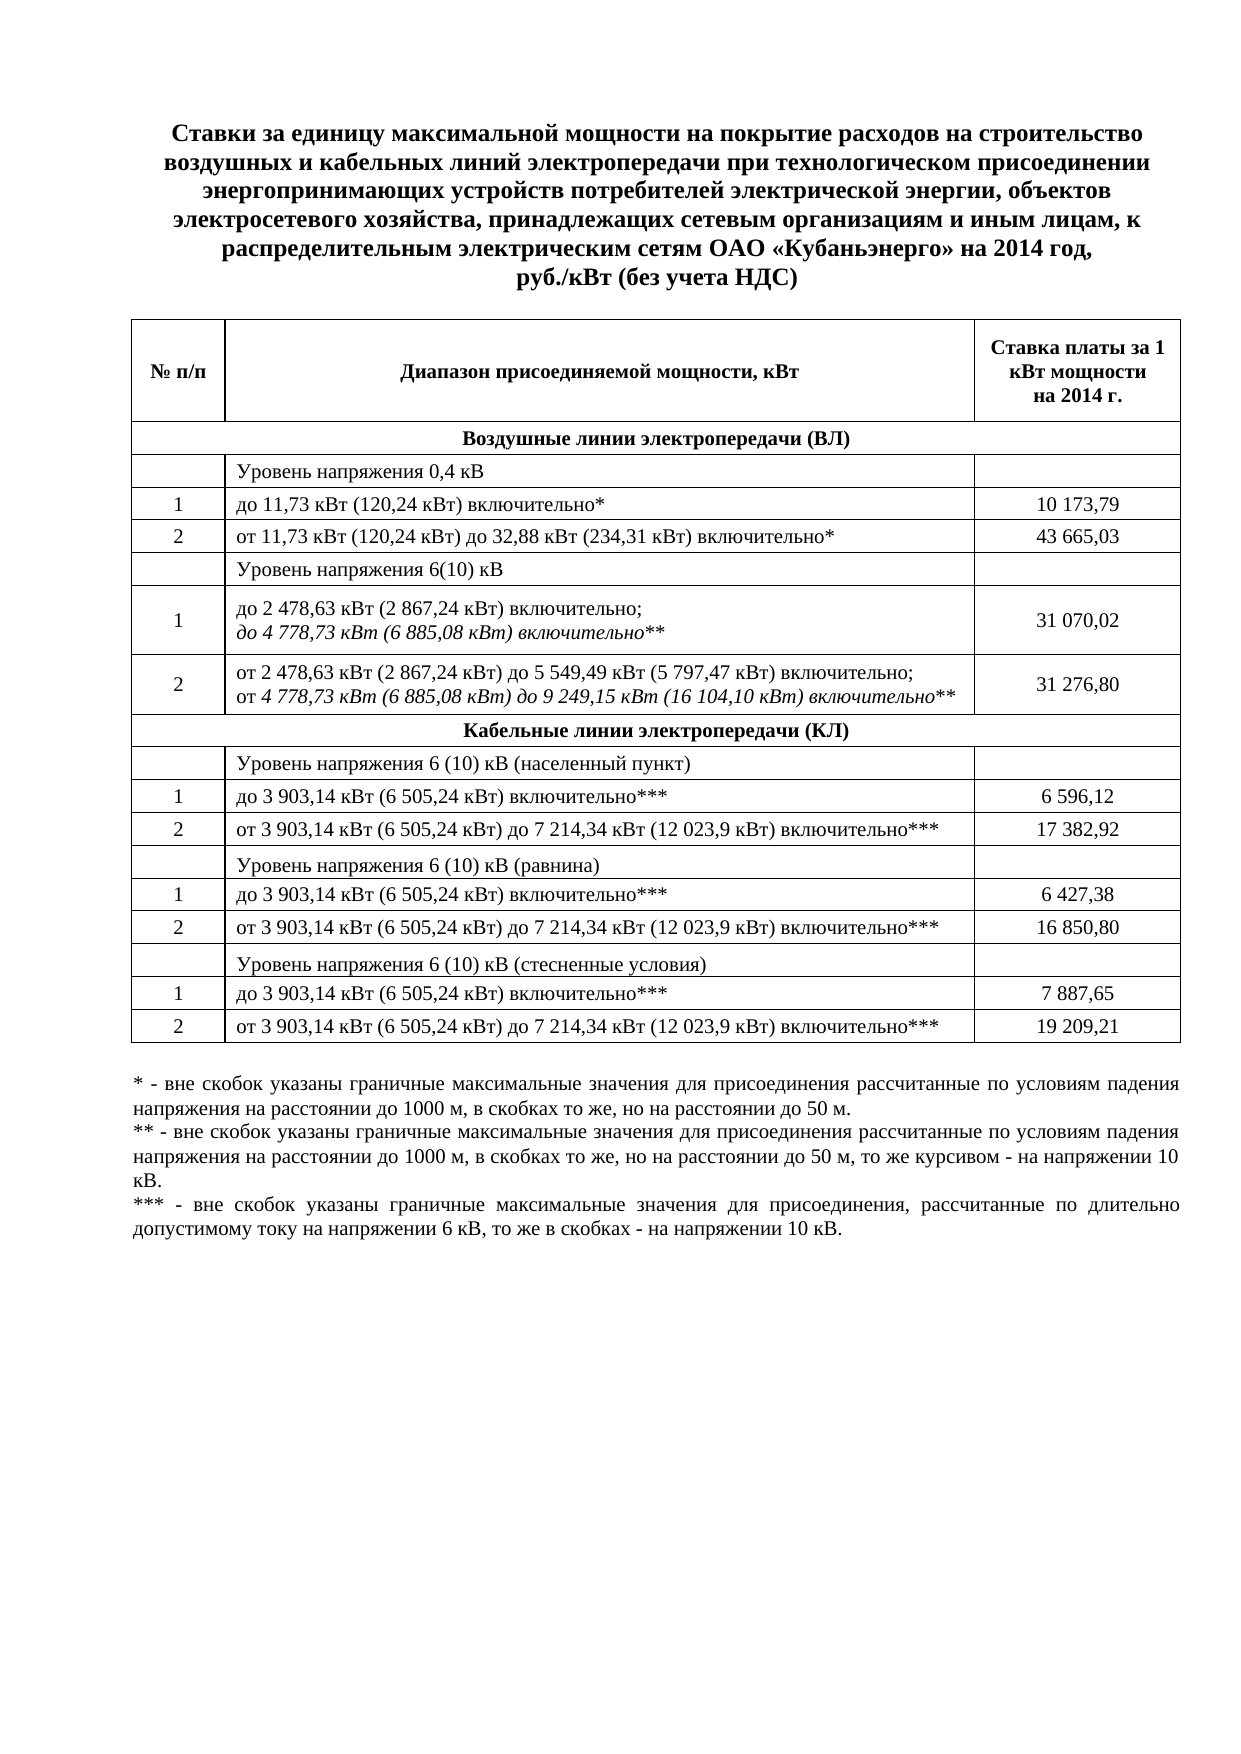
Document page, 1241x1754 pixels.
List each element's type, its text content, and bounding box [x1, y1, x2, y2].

table_cell Уровень напряжения 6 (10) кВ (населенный пункт) [226, 747, 974, 779]
table_cell Уровень напряжения 6 (10) кВ (стесненные условия) [226, 944, 974, 976]
table_cell от 3 903,14 кВт (6 505,24 кВт) до 7 214,34 кВт (12 023,9 кВт) включительно*** [226, 911, 974, 943]
table_cell [132, 846, 224, 877]
table_cell Воздушные линии электропередачи (ВЛ) [132, 422, 1180, 454]
table_cell 2 [132, 1010, 224, 1042]
table_cell [975, 553, 1180, 585]
table_cell от 2 478,63 кВт (2 867,24 кВт) до 5 549,49 кВт (5 797,47 кВт) включительно; от 4 778,73 кВт (6 885,08 кВт) до 9 249,15 кВт (16 104,10 кВт) включительно** [226, 655, 974, 713]
table_cell до 11,73 кВт (120,24 кВт) включительно* [226, 488, 974, 519]
table_cell [975, 455, 1180, 487]
table_cell 7 887,65 [975, 977, 1180, 1009]
table_header № п/п [132, 320, 224, 421]
table_cell 31 070,02 [975, 586, 1180, 654]
table_cell 43 665,03 [975, 520, 1180, 552]
table_cell 1 [132, 780, 224, 812]
table_cell 1 [132, 586, 224, 654]
table_cell [132, 455, 224, 487]
table_cell до 3 903,14 кВт (6 505,24 кВт) включительно*** [226, 977, 974, 1009]
table_cell до 2 478,63 кВт (2 867,24 кВт) включительно; до 4 778,73 кВт (6 885,08 кВт) включительно** [226, 586, 974, 654]
table_cell 19 209,21 [975, 1010, 1180, 1042]
text руб./кВт (без учета НДС) [133, 262, 1181, 291]
table_cell [132, 553, 224, 585]
table_cell Кабельные линии электропередачи (КЛ) [132, 715, 1180, 746]
table_cell 1 [132, 879, 224, 910]
table_cell 2 [132, 813, 224, 845]
table_cell до 3 903,14 кВт (6 505,24 кВт) включительно*** [226, 879, 974, 910]
text Ставки за единицу максимальной мощности на покрытие расходов на строительство воздушных и кабельных линий электропередачи при технологическом присоединении энергопринимающих устройств потребителей электрической энергии, объектов электросетевого хозяйства, принадлежащих сетевым организациям и иным лицам, к распределительным электрическим сетям ОАО «Кубаньэнерго» на 2014 год, [133, 118, 1181, 262]
table_cell Уровень напряжения 6(10) кВ [226, 553, 974, 585]
table_cell от 11,73 кВт (120,24 кВт) до 32,88 кВт (234,31 кВт) включительно* [226, 520, 974, 552]
table_cell Уровень напряжения 6 (10) кВ (равнина) [226, 846, 974, 877]
table_cell 1 [132, 488, 224, 519]
table_header Ставка платы за 1 кВт мощности на 2014 г. [975, 320, 1180, 421]
table_cell 17 382,92 [975, 813, 1180, 845]
text * - вне скобок указаны граничные максимальные значения для присоединения рассчитанные по условиям падения напряжения на расстоянии до 1000 м, в скобках то же, но на расстоянии до 50 м. [133, 1071, 1181, 1119]
table_cell Уровень напряжения 0,4 кВ [226, 455, 974, 487]
table_cell 2 [132, 520, 224, 552]
table_header Диапазон присоединяемой мощности, кВт [226, 320, 974, 421]
table_cell [975, 944, 1180, 976]
text *** - вне скобок указаны граничные максимальные значения для присоединения, рассчитанные по длительно допустимому току на напряжении 6 кВ, то же в скобках - на напряжении 10 кВ. [133, 1192, 1181, 1240]
table_cell 31 276,80 [975, 655, 1180, 713]
table_cell 2 [132, 655, 224, 713]
table_cell от 3 903,14 кВт (6 505,24 кВт) до 7 214,34 кВт (12 023,9 кВт) включительно*** [226, 813, 974, 845]
text ** - вне скобок указаны граничные максимальные значения для присоединения рассчитанные по условиям падения напряжения на расстоянии до 1000 м, в скобках то же, но на расстоянии до 50 м, то же курсивом - на напряжении 10 кВ. [133, 1119, 1181, 1192]
table_cell 6 427,38 [975, 879, 1180, 910]
table_cell [132, 944, 224, 976]
table_cell до 3 903,14 кВт (6 505,24 кВт) включительно*** [226, 780, 974, 812]
table_cell 6 596,12 [975, 780, 1180, 812]
table_cell [975, 747, 1180, 779]
table_cell [132, 747, 224, 779]
table_cell [975, 846, 1180, 877]
table_cell 10 173,79 [975, 488, 1180, 519]
table_cell 2 [132, 911, 224, 943]
table_cell 1 [132, 977, 224, 1009]
table_cell от 3 903,14 кВт (6 505,24 кВт) до 7 214,34 кВт (12 023,9 кВт) включительно*** [226, 1010, 974, 1042]
table_cell 16 850,80 [975, 911, 1180, 943]
